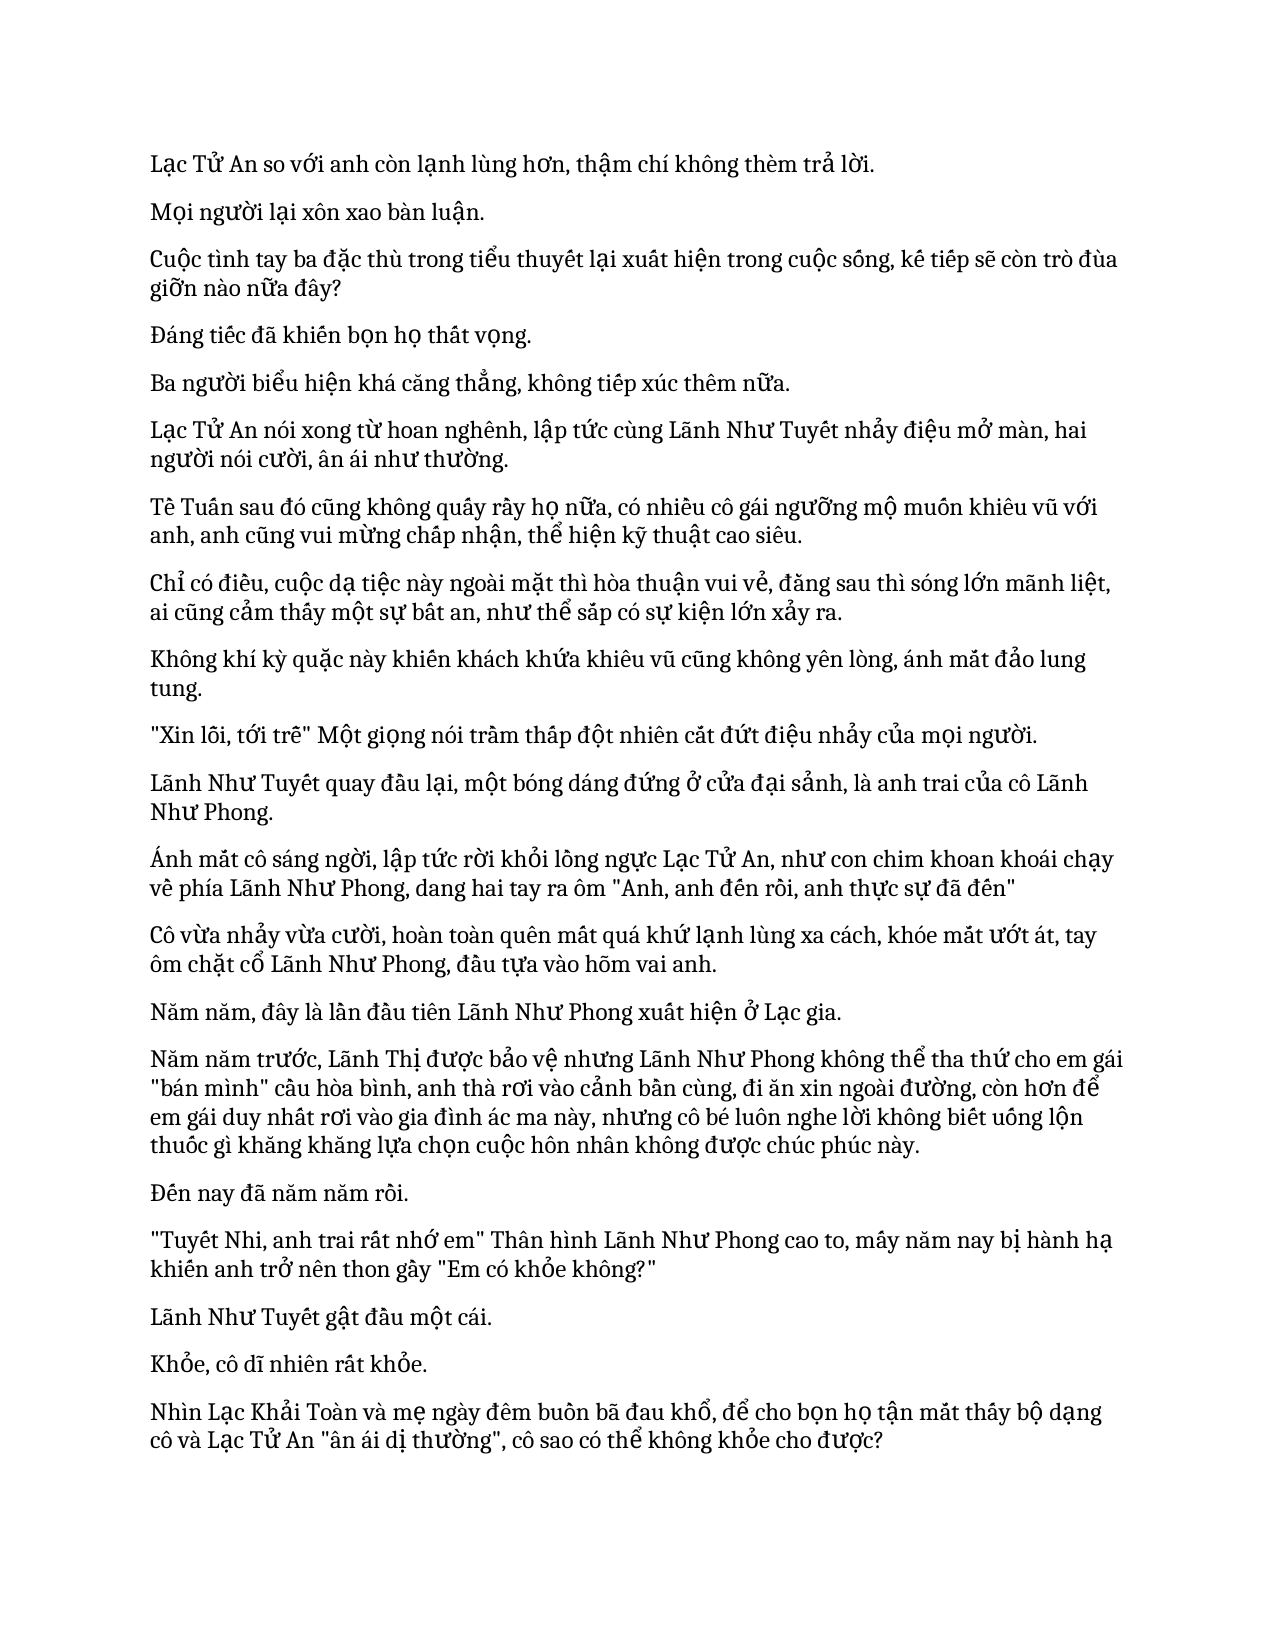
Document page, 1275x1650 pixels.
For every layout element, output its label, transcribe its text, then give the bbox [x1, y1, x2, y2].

text Lãnh Như Tuyết gật đầu một cái. [150, 1302, 1125, 1331]
text Đáng tiếc đã khiến bọn họ thất vọng. [150, 321, 1125, 350]
text "Xin lỗi, tới trễ" Một giọng nói trầm thấp đột nhiên cắt đứt điệu nhảy của mọi người. [150, 721, 1125, 750]
text Lạc Tử An so với anh còn lạnh lùng hơn, thậm chí không thèm trả lời. [150, 150, 1125, 179]
text Ánh mắt cô sáng ngời, lập tức rời khỏi lồng ngực Lạc Tử An, như con chim khoan khoái chạy về phía Lãnh Như Phong, dang hai tay ra ôm "Anh, anh đến rồi, anh thực sự đã đến" [150, 845, 1125, 902]
text Lạc Tử An nói xong từ hoan nghênh, lập tức cùng Lãnh Như Tuyết nhảy điệu mở màn, hai người nói cười, ân ái như thường. [150, 416, 1125, 474]
text Ba người biểu hiện khá căng thẳng, không tiếp xúc thêm nữa. [150, 369, 1125, 397]
text Nhìn Lạc Khải Toàn và mẹ ngày đêm buồn bã đau khổ, để cho bọn họ tận mắt thấy bộ dạng cô và Lạc Tử An "ân ái dị thường", cô sao có thể không khỏe cho được? [150, 1397, 1125, 1455]
text Năm năm trước, Lãnh Thị được bảo vệ nhưng Lãnh Như Phong không thể tha thứ cho em gái "bán mình" cầu hòa bình, anh thà rơi vào cảnh bần cùng, đi ăn xin ngoài đường, còn hơn để em gái duy nhất rơi vào gia đình ác ma này, nhưng cô bé luôn nghe lời không biết uống lộn thuốc gì khăng khăng lựa chọn cuộc hôn nhân không được chúc phúc này. [150, 1045, 1125, 1160]
text Lãnh Như Tuyết quay đầu lại, một bóng dáng đứng ở cửa đại sảnh, là anh trai của cô Lãnh Như Phong. [150, 769, 1125, 826]
text Không khí kỳ quặc này khiến khách khứa khiêu vũ cũng không yên lòng, ánh mắt đảo lung tung. [150, 645, 1125, 702]
text Đến nay đã năm năm rồi. [150, 1179, 1125, 1207]
text Năm năm, đây là lần đầu tiên Lãnh Như Phong xuất hiện ở Lạc gia. [150, 997, 1125, 1026]
text Tề Tuấn sau đó cũng không quấy rầy họ nữa, có nhiều cô gái ngưỡng mộ muốn khiêu vũ với anh, anh cũng vui mừng chấp nhận, thể hiện kỹ thuật cao siêu. [150, 492, 1125, 550]
text Cô vừa nhảy vừa cười, hoàn toàn quên mất quá khứ lạnh lùng xa cách, khóe mắt ướt át, tay ôm chặt cổ Lãnh Như Phong, đầu tựa vào hõm vai anh. [150, 921, 1125, 979]
text "Tuyết Nhi, anh trai rất nhớ em" Thân hình Lãnh Như Phong cao to, mấy năm nay bị hành hạ khiến anh trở nên thon gầy "Em có khỏe không?" [150, 1226, 1125, 1284]
text Cuộc tình tay ba đặc thù trong tiểu thuyết lại xuất hiện trong cuộc sống, kế tiếp sẽ còn trò đùa giỡn nào nữa đây? [150, 245, 1125, 302]
text Mọi người lại xôn xao bàn luận. [150, 197, 1125, 226]
text Chỉ có điều, cuộc dạ tiệc này ngoài mặt thì hòa thuận vui vẻ, đằng sau thì sóng lớn mãnh liệt, ai cũng cảm thấy một sự bất an, như thể sắp có sự kiện lớn xảy ra. [150, 569, 1125, 626]
text Khỏe, cô dĩ nhiên rất khỏe. [150, 1350, 1125, 1379]
